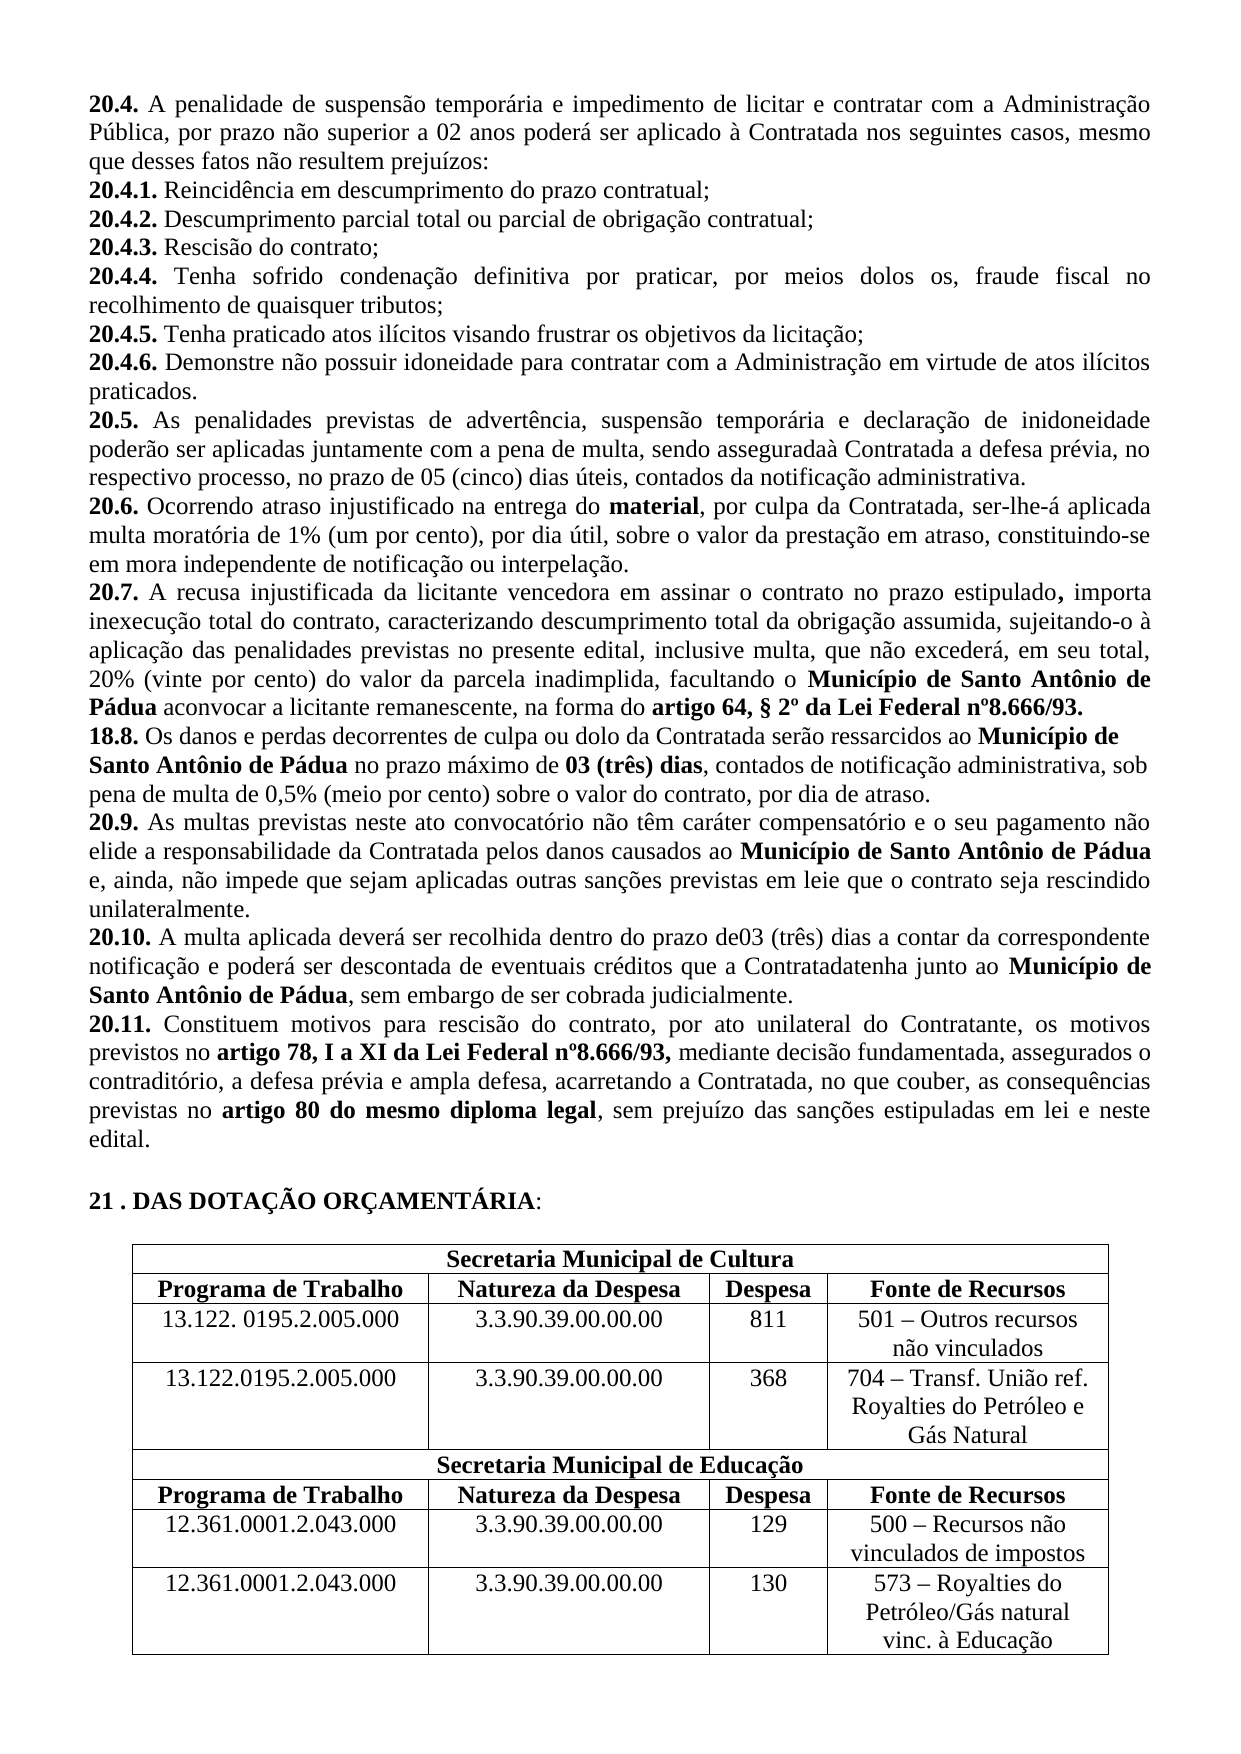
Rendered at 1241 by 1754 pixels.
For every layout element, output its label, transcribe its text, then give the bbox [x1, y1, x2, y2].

table_cell 501 – Outros recursos não vinculados [828, 1304, 1108, 1362]
text 20.4.3. Rescisão do contrato; [89, 232, 1152, 261]
table_cell 3.3.90.39.00.00.00 [429, 1304, 709, 1362]
table_cell 704 – Transf. União ref. Royalties do Petróleo e Gás Natural [828, 1363, 1108, 1449]
table_cell Secretaria Municipal de Educação [133, 1450, 1108, 1479]
table_cell 573 – Royalties do Petróleo/Gás natural vinc. à Educação [828, 1568, 1108, 1654]
text 20.4. A penalidade de suspensão temporária e impedimento de licitar e contratar com a Administração Pública, por prazo não superior a 02 anos poderá ser aplicado à Contratada nos seguintes casos, mesmo que desses fatos não resultem prejuízos: [89, 89, 1152, 175]
table_cell 13.122.0195.2.005.000 [133, 1363, 428, 1449]
table_cell Programa de Trabalho [133, 1480, 428, 1508]
table_cell Despesa [710, 1480, 827, 1508]
text 20.4.2. Descumprimento parcial total ou parcial de obrigação contratual; [89, 204, 1152, 232]
table_cell 130 [710, 1568, 827, 1654]
table_cell 368 [710, 1363, 827, 1449]
text 20.9. As multas previstas neste ato convocatório não têm caráter compensatório e o seu pagamento não elide a responsabilidade da Contratada pelos danos causados ao Município de Santo Antônio de Pádua e, ainda, não impede que sejam aplicadas outras sanções previstas em leie que o contrato seja rescindido unilateralmente. [89, 807, 1152, 922]
table_cell 129 [710, 1510, 827, 1567]
text 20.11. Constituem motivos para rescisão do contrato, por ato unilateral do Contratante, os motivos previstos no artigo 78, I a XI da Lei Federal nº8.666/93, mediante decisão fundamentada, assegurados o contraditório, a defesa prévia e ampla defesa, acarretando a Contratada, no que couber, as consequências previstas no artigo 80 do mesmo diploma legal, sem prejuízo das sanções estipuladas em lei e neste edital. [89, 1009, 1152, 1152]
table_header Secretaria Municipal de Cultura [133, 1245, 1108, 1273]
table_cell 3.3.90.39.00.00.00 [429, 1568, 709, 1654]
table_cell Natureza da Despesa [429, 1480, 709, 1508]
table_cell Programa de Trabalho [133, 1274, 428, 1303]
text 20.6. Ocorrendo atraso injustificado na entrega do material, por culpa da Contratada, ser-lhe-á aplicada multa moratória de 1% (um por cento), por dia útil, sobre o valor da prestação em atraso, constituindo-se em mora independente de notificação ou interpelação. [89, 491, 1152, 577]
table_cell 12.361.0001.2.043.000 [133, 1510, 428, 1567]
table_cell 12.361.0001.2.043.000 [133, 1568, 428, 1654]
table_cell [828, 1510, 1108, 1567]
text 21 . DAS DOTAÇÃO ORÇAMENTÁRIA: [89, 1186, 1152, 1215]
table_cell 3.3.90.39.00.00.00 [429, 1510, 709, 1567]
text 20.4.5. Tenha praticado atos ilícitos visando frustrar os objetivos da licitação; [89, 319, 1152, 347]
text 20.10. A multa aplicada deverá ser recolhida dentro do prazo de03 (três) dias a contar da correspondente notificação e poderá ser descontada de eventuais créditos que a Contratadatenha junto ao Município de Santo Antônio de Pádua, sem embargo de ser cobrada judicialmente. [89, 922, 1152, 1009]
table_cell Fonte de Recursos [828, 1274, 1108, 1303]
table_cell 13.122. 0195.2.005.000 [133, 1304, 428, 1362]
text 20.4.4. Tenha sofrido condenação definitiva por praticar, por meios dolos os, fraude fiscal no recolhimento de quaisquer tributos; [89, 261, 1152, 319]
table_cell Fonte de Recursos [828, 1480, 1108, 1508]
text 18.8. Os danos e perdas decorrentes de culpa ou dolo da Contratada serão ressarcidos ao Município de Santo Antônio de Pádua no prazo máximo de 03 (três) dias, contados de notificação administrativa, sob pena de multa de 0,5% (meio por cento) sobre o valor do contrato, por dia de atraso. [89, 721, 1152, 807]
table_cell Natureza da Despesa [429, 1274, 709, 1303]
text 20.4.1. Reincidência em descumprimento do prazo contratual; [89, 175, 1152, 204]
text 20.5. As penalidades previstas de advertência, suspensão temporária e declaração de inidoneidade poderão ser aplicadas juntamente com a pena de multa, sendo asseguradaà Contratada a defesa prévia, no respectivo processo, no prazo de 05 (cinco) dias úteis, contados da notificação administrativa. [89, 405, 1152, 491]
table_cell 811 [710, 1304, 827, 1362]
text 20.4.6. Demonstre não possuir idoneidade para contratar com a Administração em virtude de atos ilícitos praticados. [89, 347, 1152, 405]
table_cell Despesa [710, 1274, 827, 1303]
table_cell 3.3.90.39.00.00.00 [429, 1363, 709, 1449]
text 20.7. A recusa injustificada da licitante vencedora em assinar o contrato no prazo estipulado, importa inexecução total do contrato, caracterizando descumprimento total da obrigação assumida, sujeitando-o à aplicação das penalidades previstas no presente edital, inclusive multa, que não excederá, em seu total, 20% (vinte por cento) do valor da parcela inadimplida, facultando o Município de Santo Antônio de Pádua aconvocar a licitante remanescente, na forma do artigo 64, § 2º da Lei Federal nº8.666/93. [89, 577, 1152, 721]
